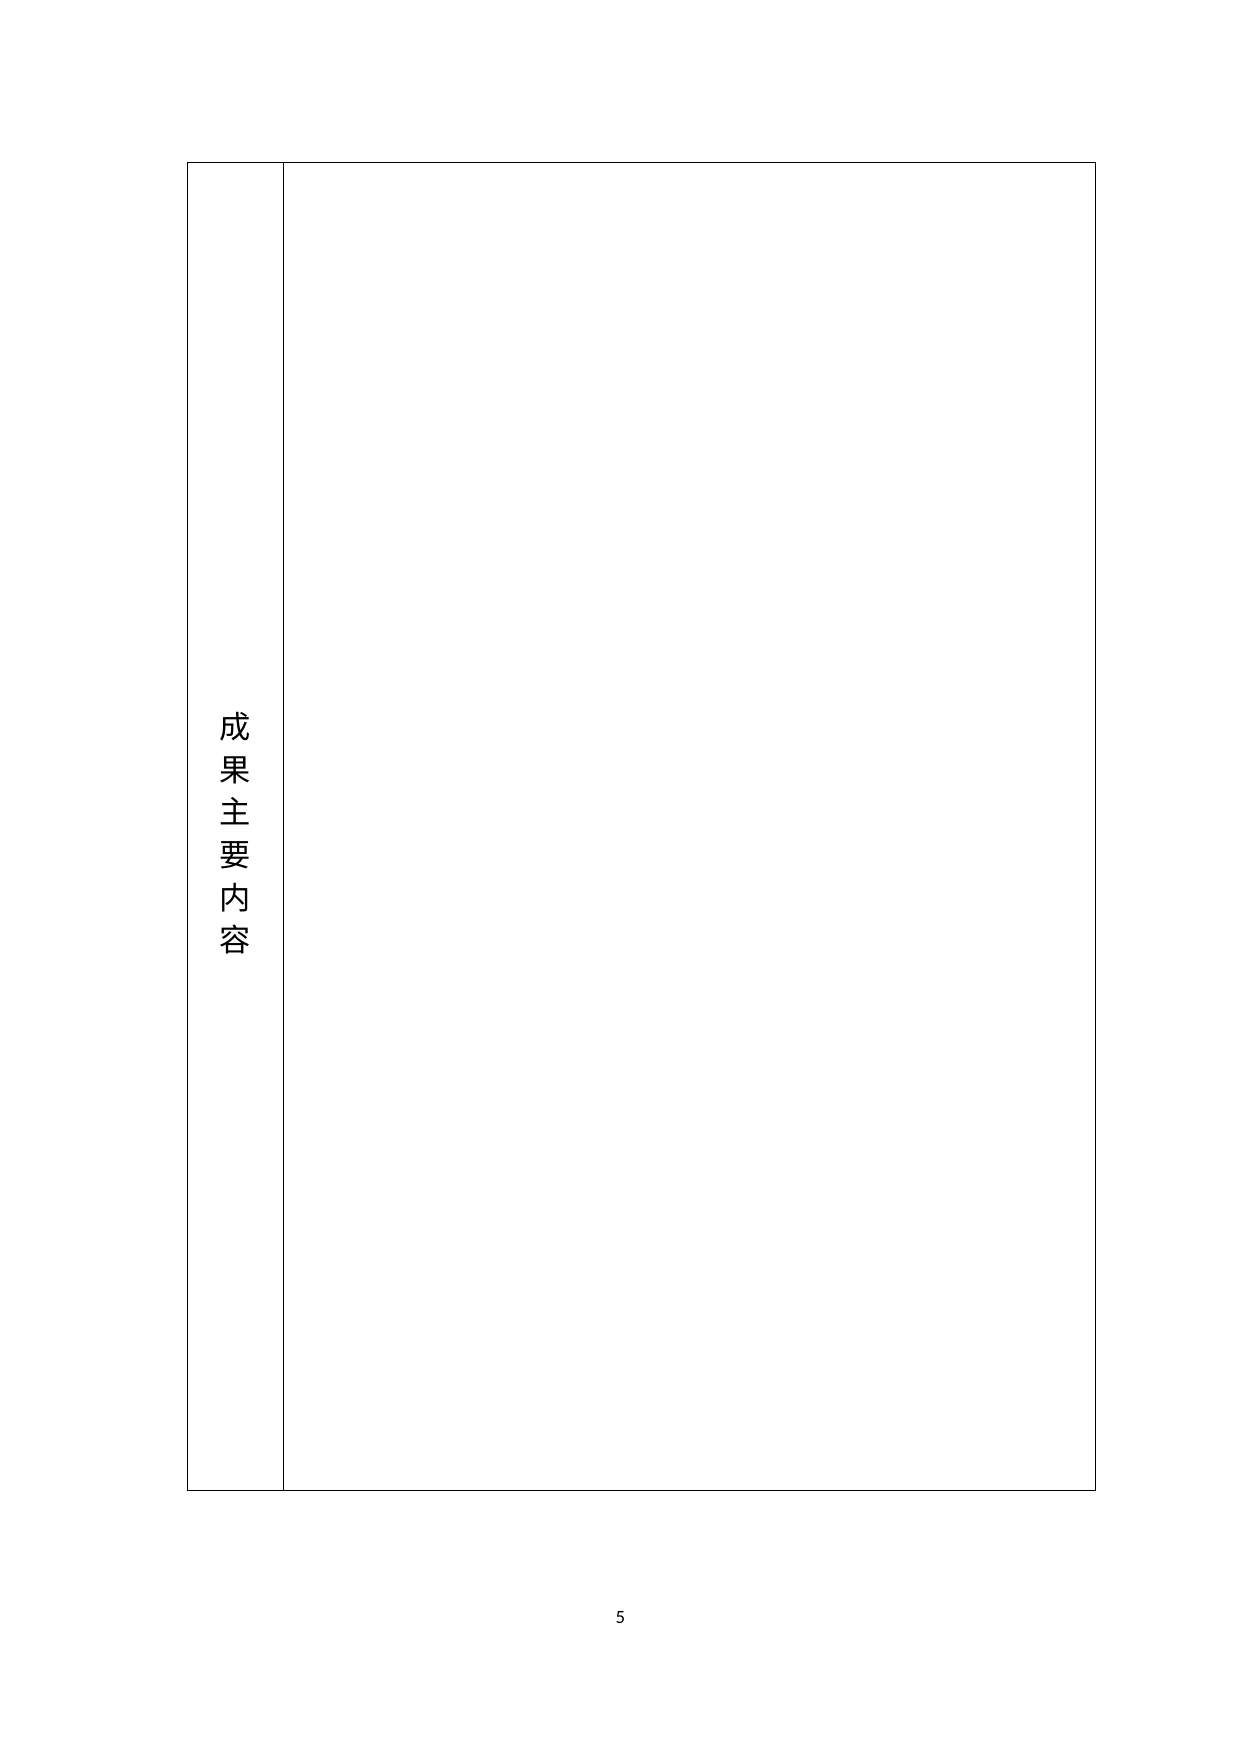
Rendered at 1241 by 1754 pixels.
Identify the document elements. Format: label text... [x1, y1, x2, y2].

table_cell [284, 163, 1095, 1490]
table_cell 成 果 主 要 内 容 [188, 163, 283, 1490]
